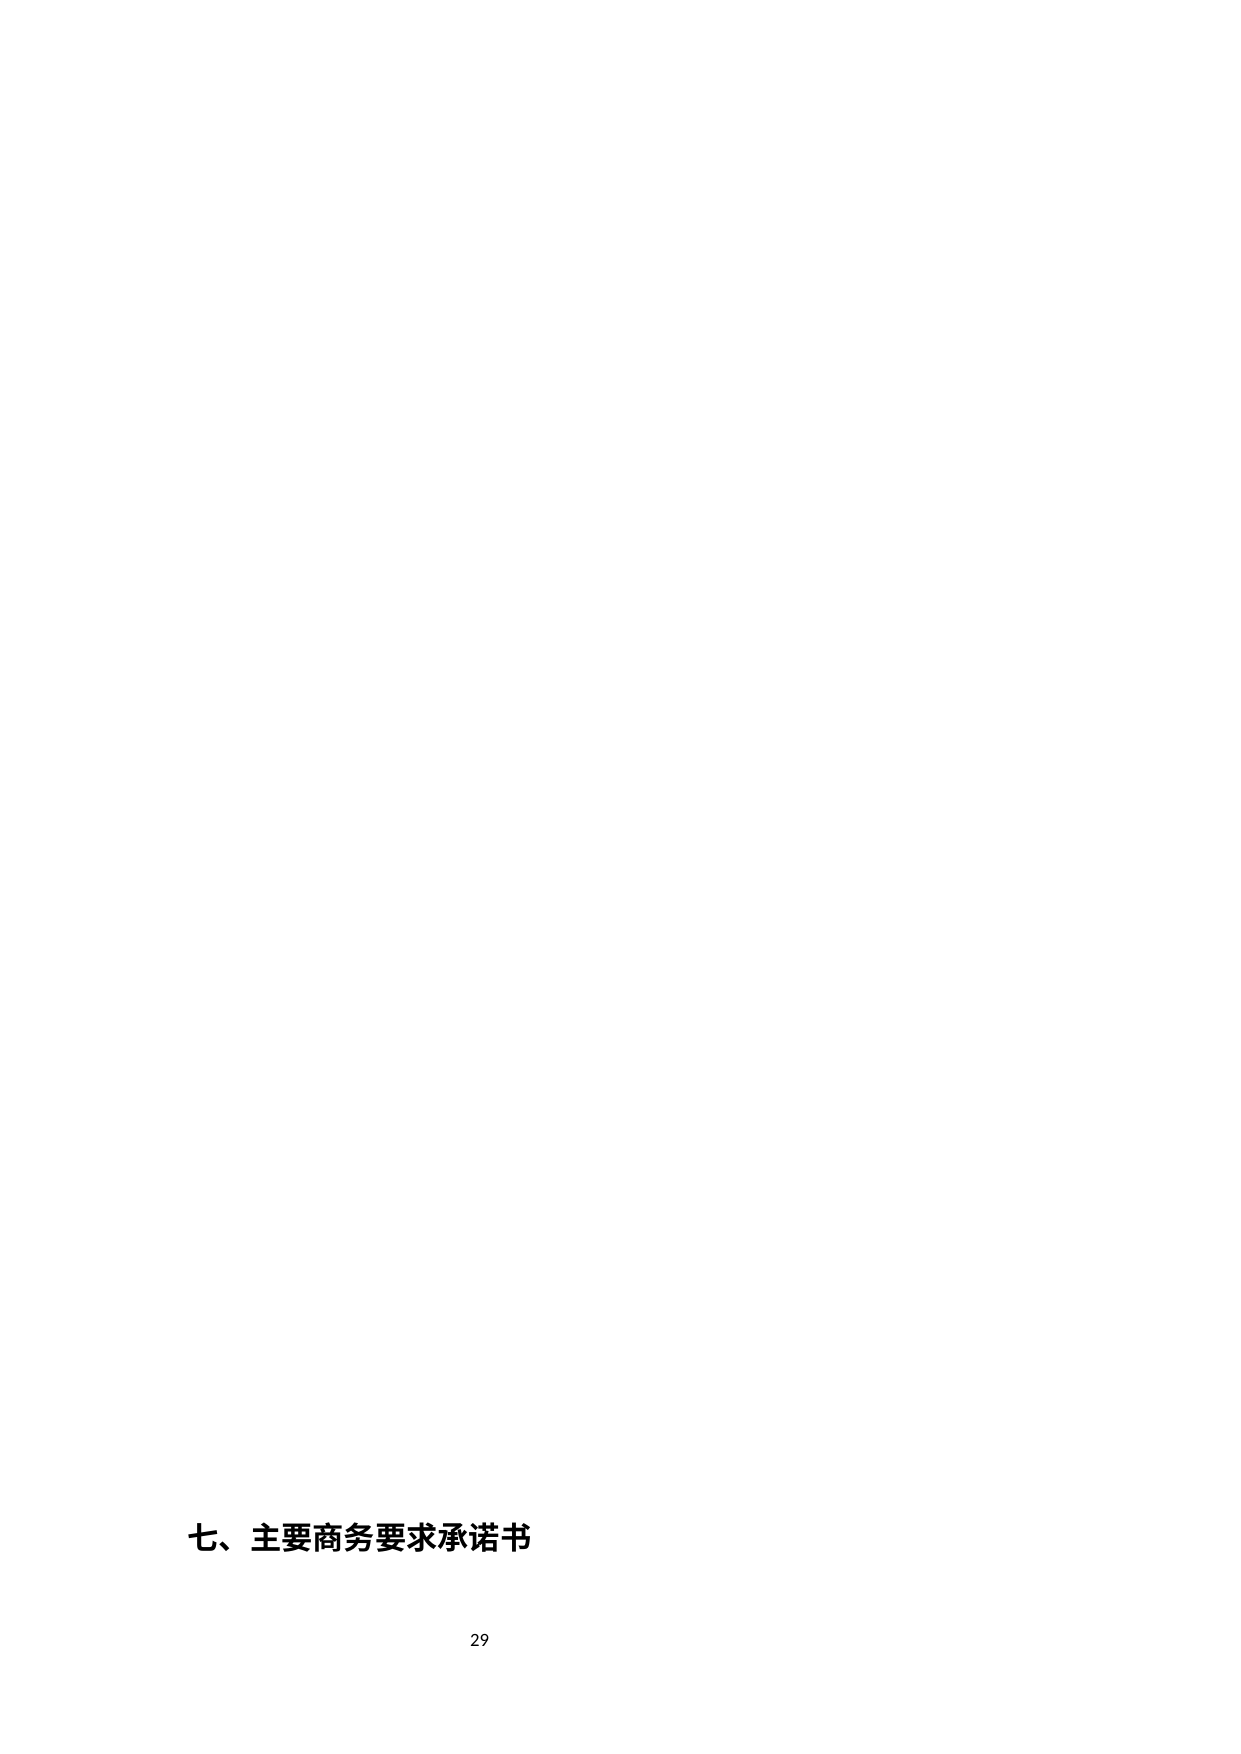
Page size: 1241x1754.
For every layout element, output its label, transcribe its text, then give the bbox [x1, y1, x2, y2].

list 七、主要商务要求承诺书 [187, 1503, 1053, 1568]
